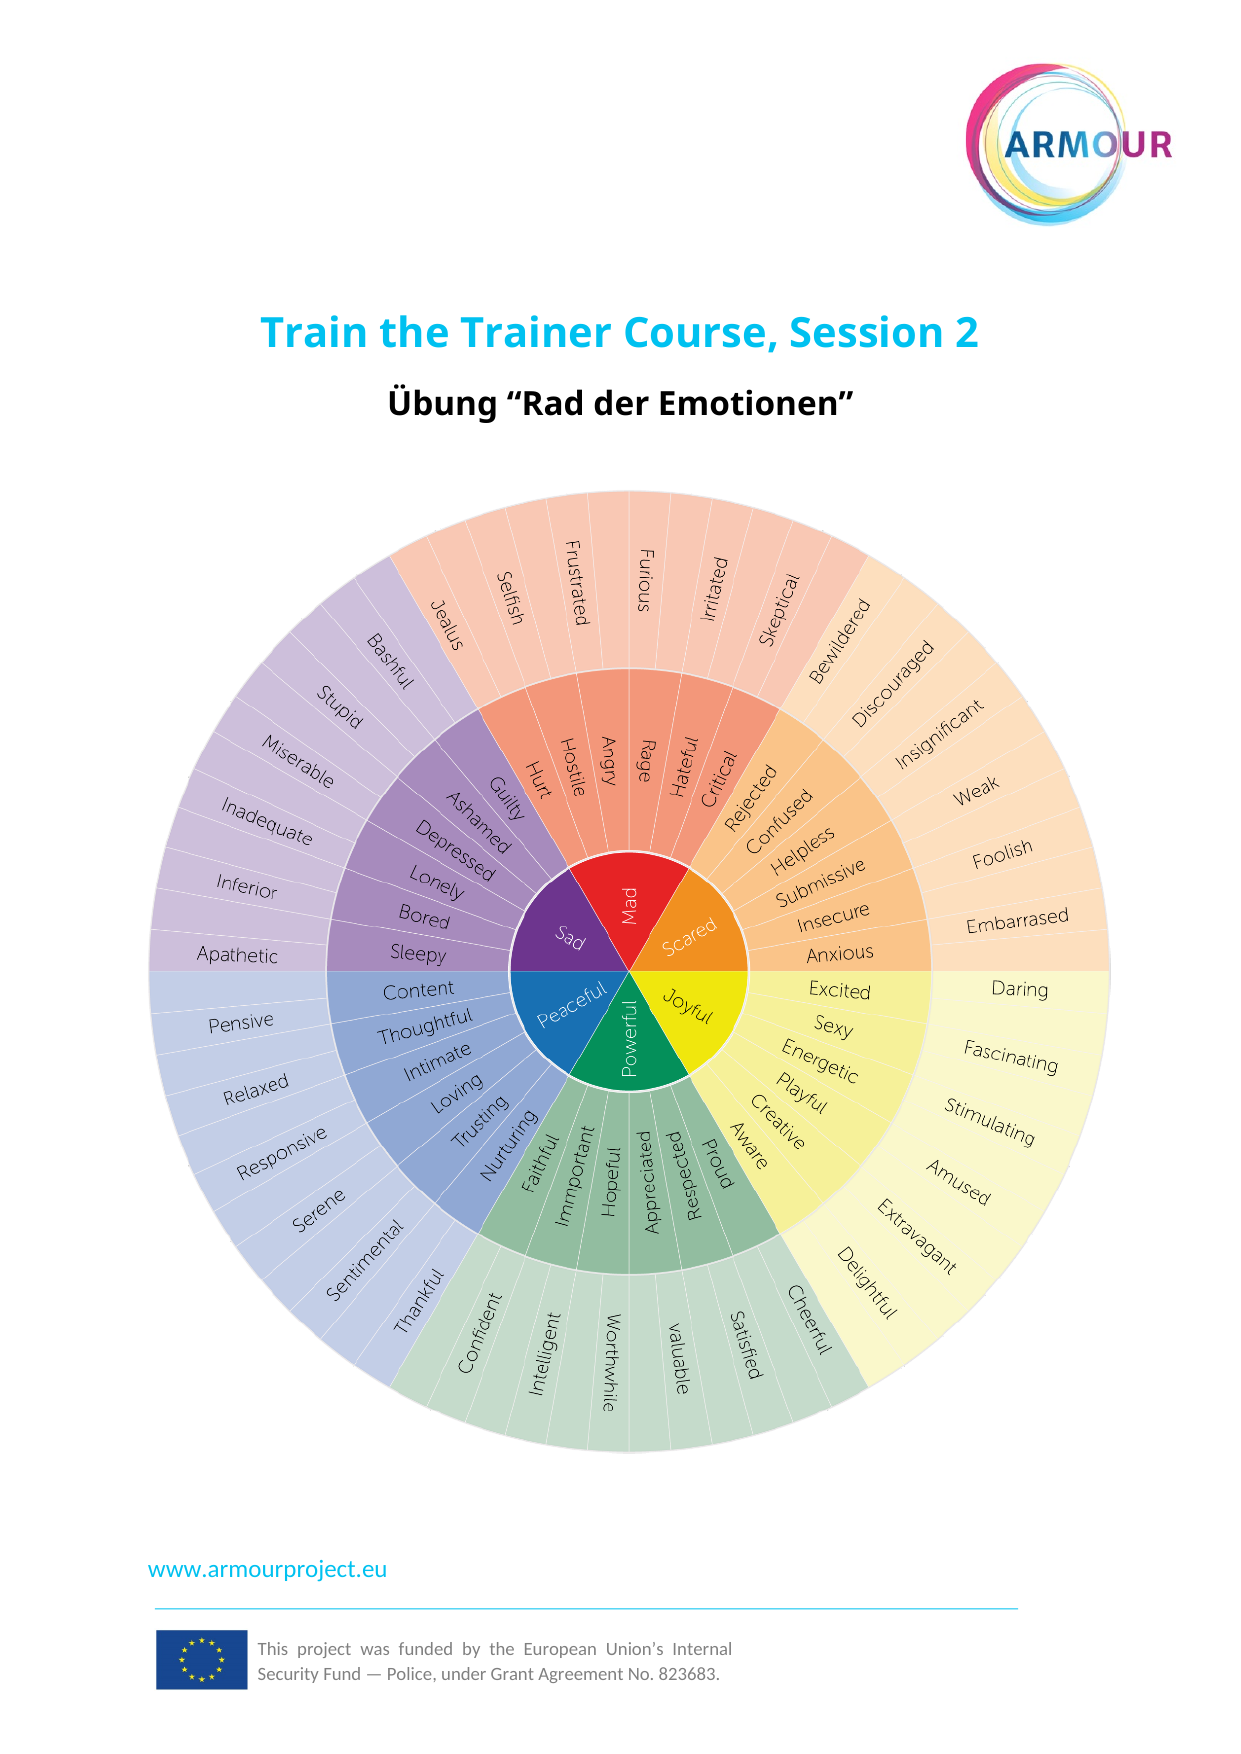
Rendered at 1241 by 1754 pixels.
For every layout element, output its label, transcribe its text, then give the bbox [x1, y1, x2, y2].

subtitle Übung “Rad der Emotionen” [148, 380, 1093, 426]
picture [147, 487, 1111, 1454]
picture [154, 1628, 249, 1691]
subtitle Train the Trainer Course, Session 2 [148, 302, 1093, 359]
picture [932, 20, 1199, 247]
